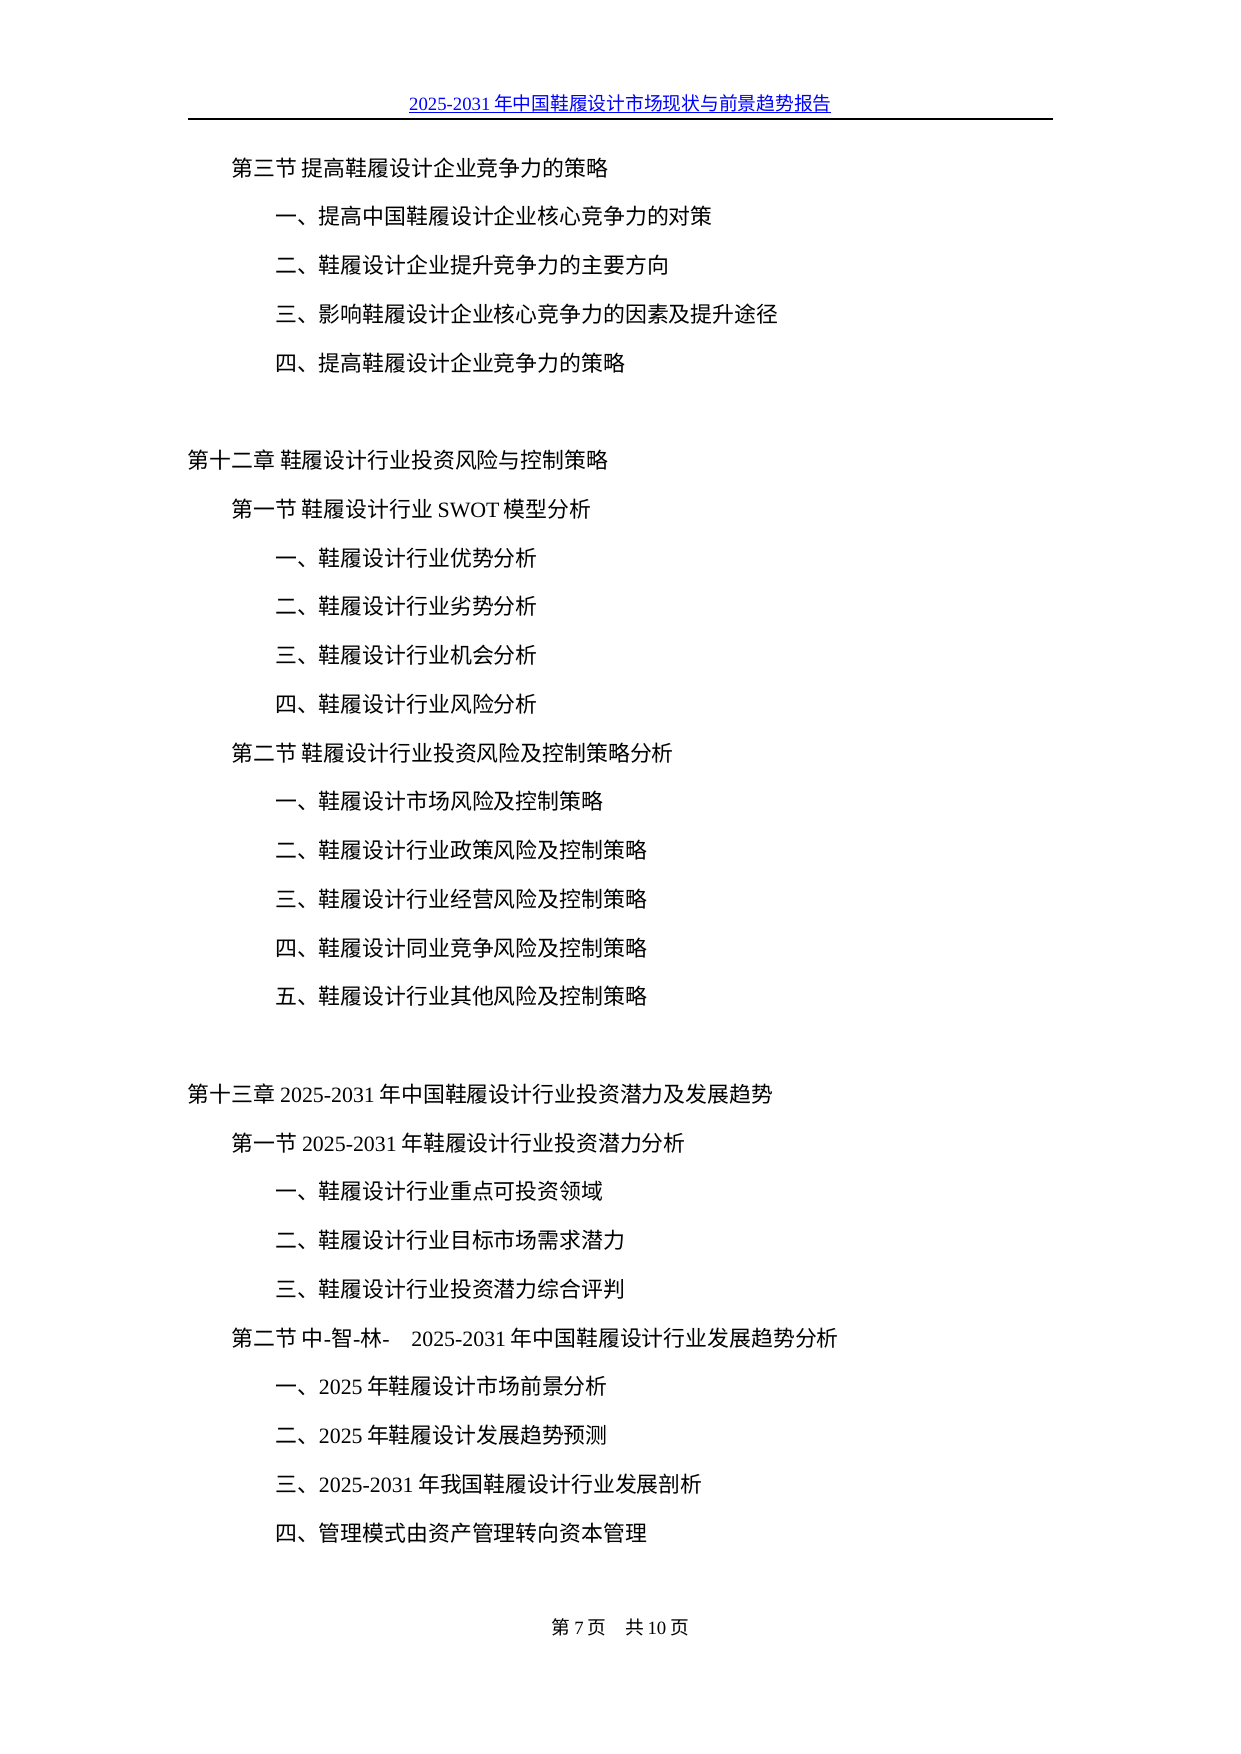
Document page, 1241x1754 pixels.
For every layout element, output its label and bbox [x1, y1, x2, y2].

text [187, 150, 1053, 1548]
